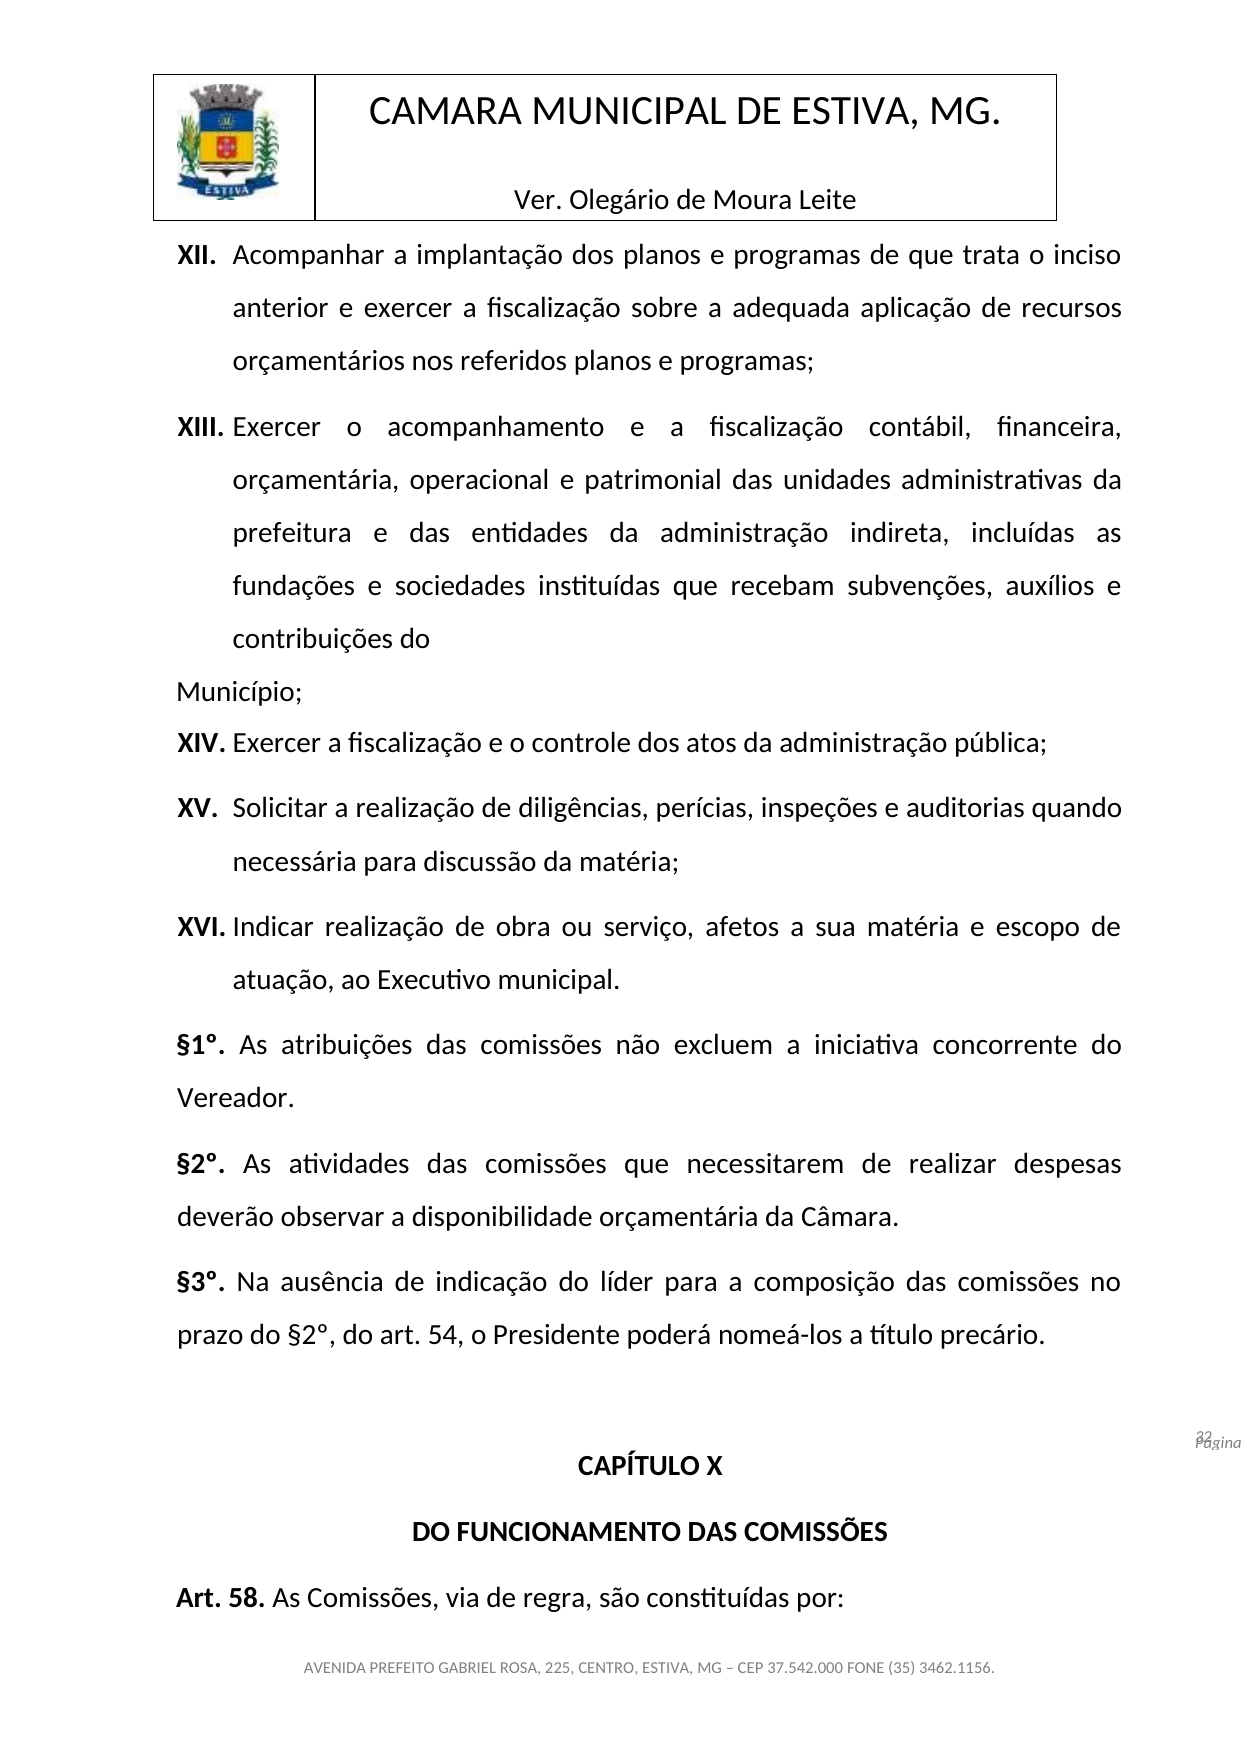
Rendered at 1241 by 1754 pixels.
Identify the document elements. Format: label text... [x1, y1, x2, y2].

text DO FUNCIONAMENTO DAS COMISSÕES [180, 1513, 1120, 1549]
list Indicar realização de obra ou serviço, afetos a sua matéria e escopo de atuação, ao Executivo municipal. [177, 908, 1123, 997]
text §2º. As atividades das comissões que necessitarem de realizar despesas deverão observar a disponibilidade orçamentária da Câmara. [176, 1145, 1123, 1233]
text §3º. Na ausência de indicação do líder para a composição das comissões no prazo do §2º, do art. 54, o Presidente poderá nomeá-los a título precário. [176, 1263, 1123, 1352]
text CAPÍTULO X [180, 1447, 1120, 1483]
text Art. 58. As Comissões, via de regra, são constituídas por: [176, 1579, 1123, 1614]
text §1º. As atribuições das comissões não excluem a iniciativa concorrente do Vereador. [176, 1026, 1123, 1115]
picture [177, 84, 279, 200]
list Exercer o acompanhamento e a fiscalização contábil, financeira, orçamentária, operacional e patrimonial das unidades administrativas da prefeitura e das entidades da administração indireta, incluídas as fundações e sociedades instituídas que recebam subvenções, auxílios e contribuições do [177, 408, 1123, 656]
list Exercer a fiscalização e o controle dos atos da administração pública; [177, 724, 1123, 759]
list Solicitar a realização de diligências, perícias, inspeções e auditorias quando necessária para discussão da matéria; [177, 789, 1123, 878]
list Acompanhar a implantação dos planos e programas de que trata o inciso anterior e exercer a fiscalização sobre a adequada aplicação de recursos orçamentários nos referidos planos e programas; [177, 236, 1123, 378]
text Município; [176, 673, 1123, 708]
